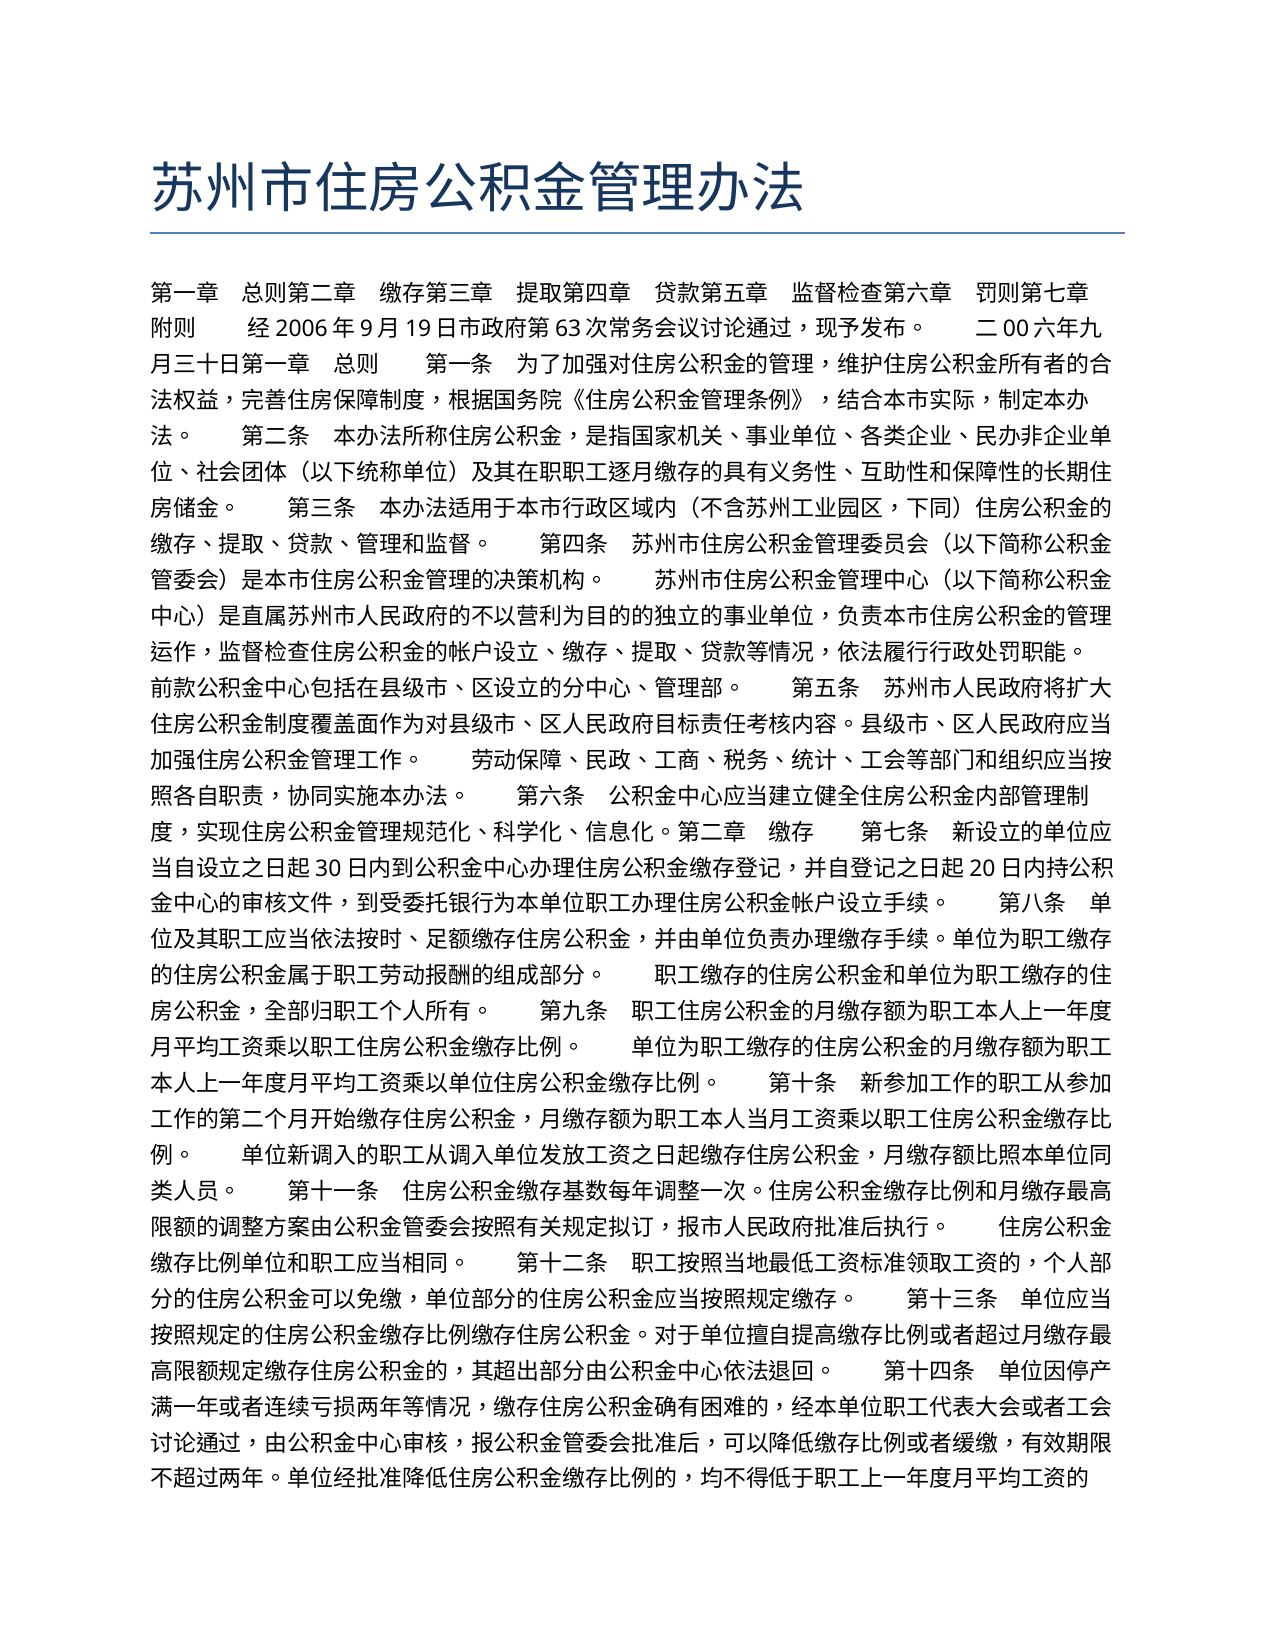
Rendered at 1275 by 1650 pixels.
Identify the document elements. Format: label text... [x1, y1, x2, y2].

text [150, 276, 1125, 1494]
title 苏州市住房公积金管理办法 [150, 150, 1125, 232]
